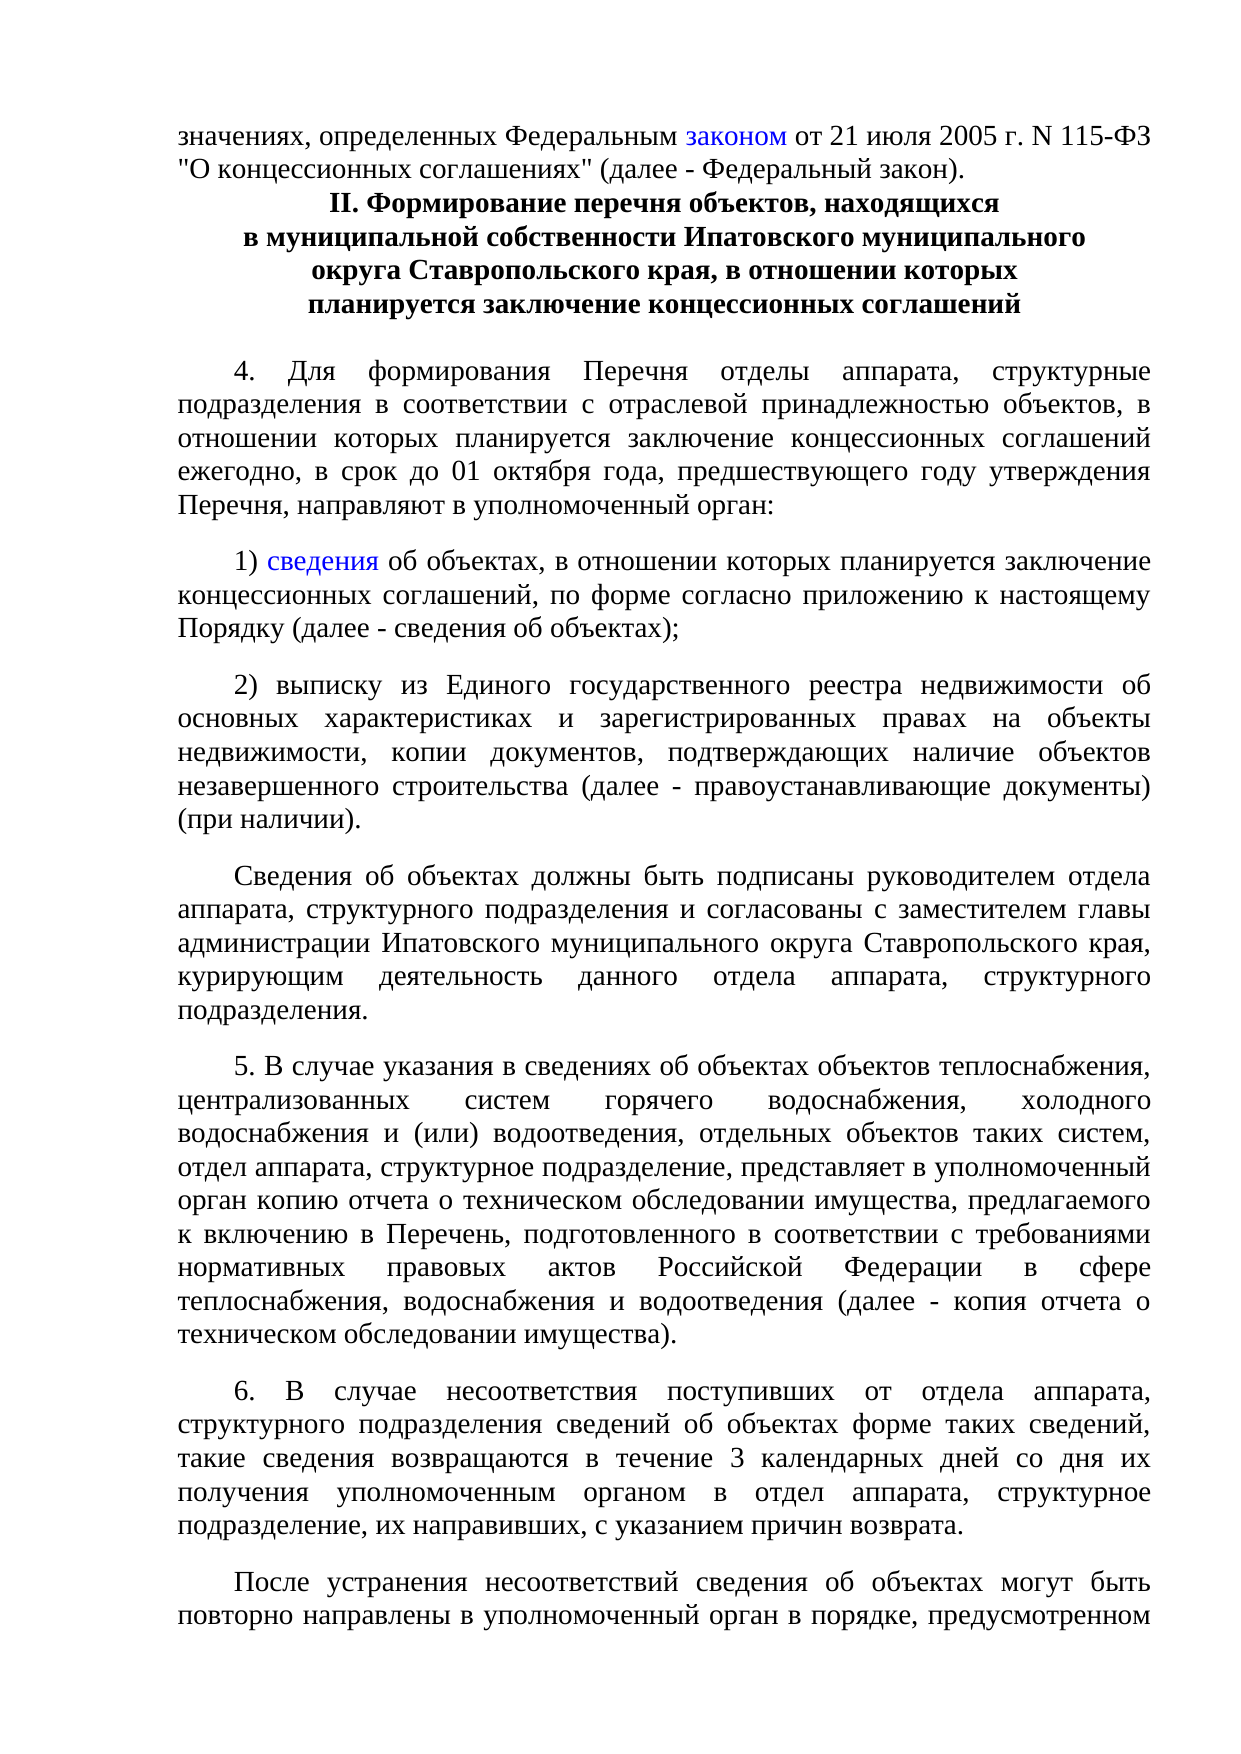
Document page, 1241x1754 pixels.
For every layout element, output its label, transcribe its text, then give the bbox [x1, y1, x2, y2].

title II. Формирование перечня объектов, находящихся [177, 185, 1152, 219]
text 5. В случае указания в сведениях об объектах объектов теплоснабжения, централизованных систем горячего водоснабжения, холодного водоснабжения и (или) водоотведения, отдельных объектов таких систем, отдел аппарата, структурное подразделение, представляет в уполномоченный орган копию отчета о техническом обследовании имущества, предлагаемого к включению в Перечень, подготовленного в соответствии с требованиями нормативных правовых актов Российской Федерации в сфере теплоснабжения, водоснабжения и водоотведения (далее - копия отчета о техническом обследовании имущества). [177, 1048, 1152, 1350]
title в муниципальной собственности Ипатовского муниципального [177, 219, 1152, 252]
title планируется заключение концессионных соглашений [177, 286, 1152, 319]
text 6. В случае несоответствия поступивших от отдела аппарата, структурного подразделения сведений об объектах форме таких сведений, такие сведения возвращаются в течение 3 календарных дней со дня их получения уполномоченным органом в отдел аппарата, структурное подразделение, их направивших, с указанием причин возврата. [177, 1373, 1152, 1541]
text 1) сведения об объектах, в отношении которых планируется заключение концессионных соглашений, по форме согласно приложению к настоящему Порядку (далее - сведения об объектах); [177, 543, 1152, 644]
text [177, 1564, 1152, 1631]
text Сведения об объектах должны быть подписаны руководителем отдела аппарата, структурного подразделения и согласованы с заместителем главы администрации Ипатовского муниципального округа Ставропольского края, курирующим деятельность данного отдела аппарата, структурного подразделения. [177, 858, 1152, 1025]
title округа Ставропольского края, в отношении которых [177, 252, 1152, 286]
text 2) выписку из Единого государственного реестра недвижимости об основных характеристиках и зарегистрированных правах на объекты недвижимости, копии документов, подтверждающих наличие объектов незавершенного строительства (далее - правоустанавливающие документы) (при наличии). [177, 667, 1152, 835]
text 4. Для формирования Перечня отделы аппарата, структурные подразделения в соответствии с отраслевой принадлежностью объектов, в отношении которых планируется заключение концессионных соглашений ежегодно, в срок до 01 октября года, предшествующего году утверждения Перечня, направляют в уполномоченный орган: [177, 353, 1152, 521]
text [177, 118, 1152, 185]
